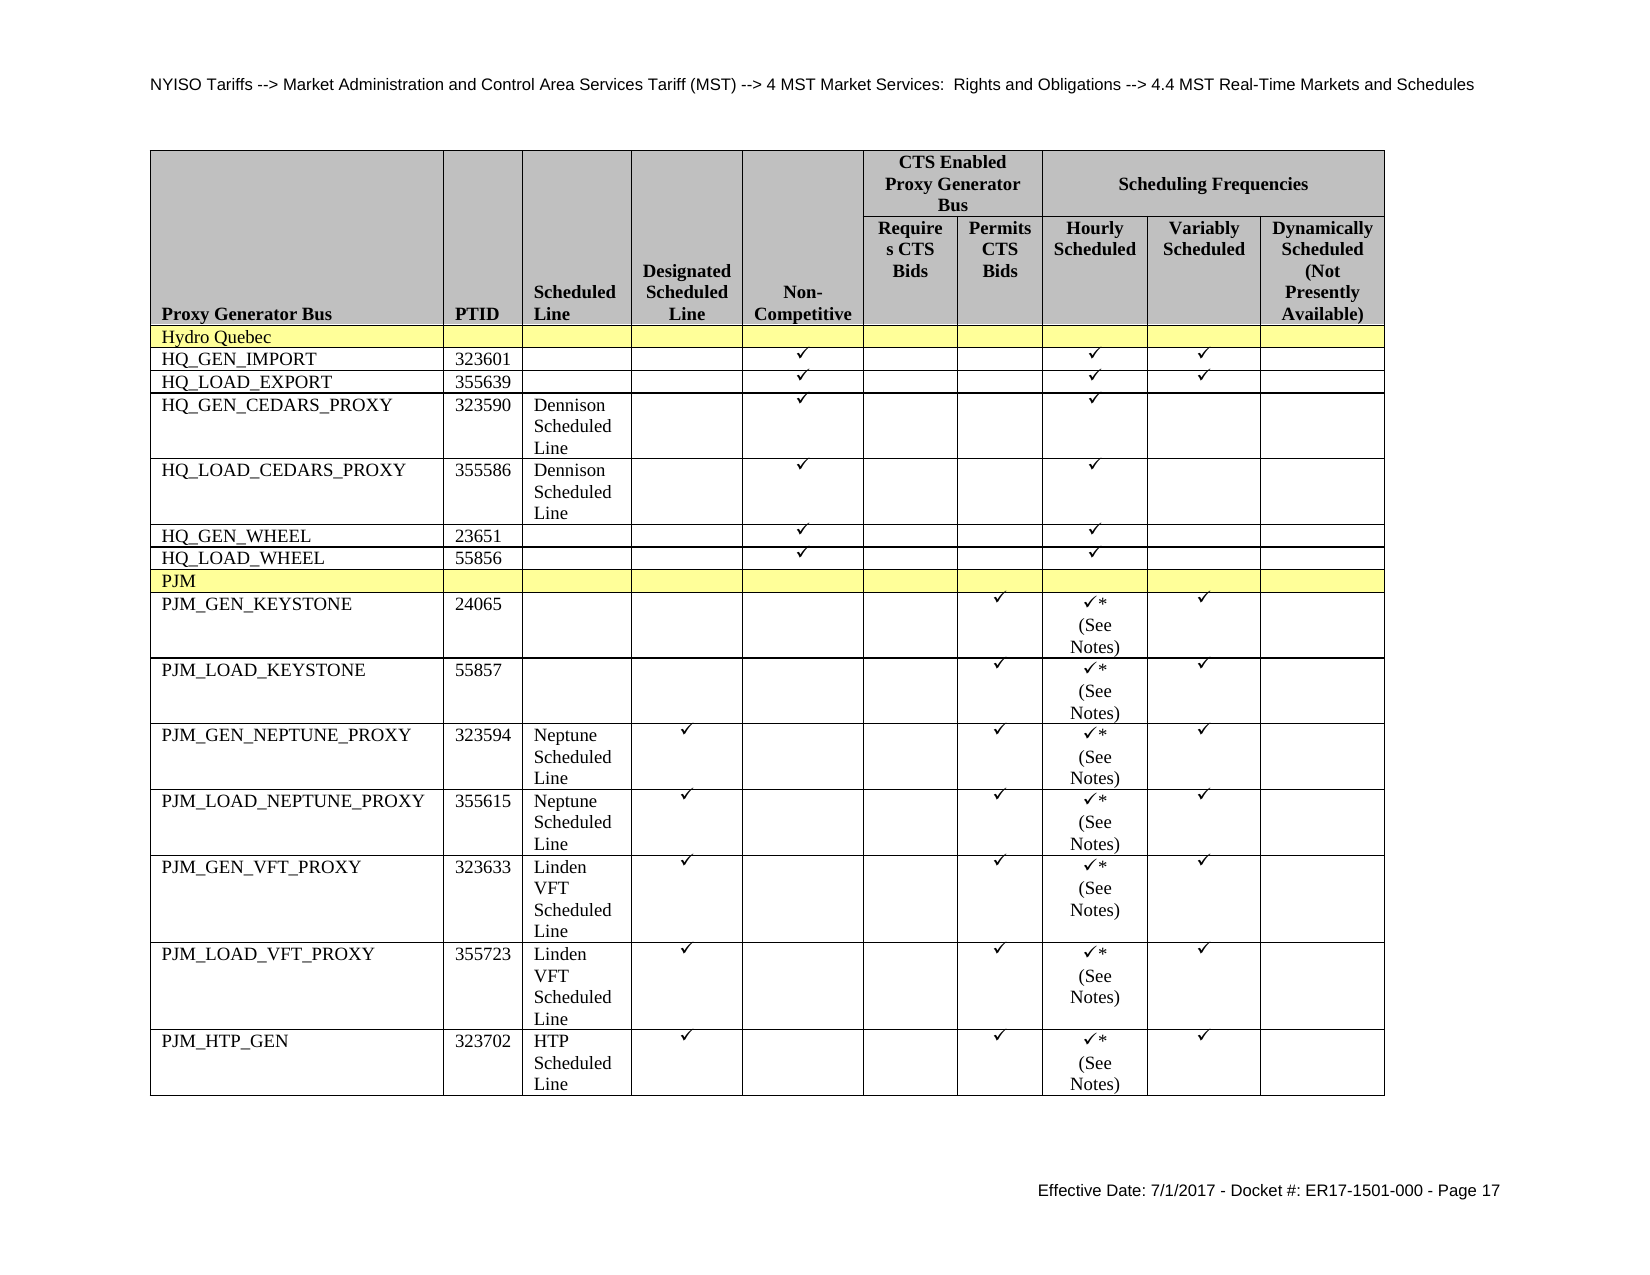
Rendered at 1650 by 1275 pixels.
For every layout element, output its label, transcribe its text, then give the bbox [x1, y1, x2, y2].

table_cell [444, 570, 522, 592]
table_cell [1148, 459, 1260, 524]
table_cell [743, 1030, 863, 1095]
table_cell [1148, 348, 1260, 370]
table_cell [632, 371, 742, 392]
table_cell [743, 724, 863, 789]
table_cell [632, 856, 742, 942]
table_cell [1148, 790, 1260, 854]
table_cell [1261, 1030, 1384, 1095]
table_cell [743, 371, 863, 392]
table_cell Linden VFT Scheduled Line [523, 943, 631, 1029]
table_cell HQ_GEN_CEDARS_PROXY [151, 394, 443, 458]
table_cell [523, 348, 631, 370]
table_cell [1043, 525, 1147, 546]
table_cell [1261, 570, 1384, 592]
table_cell HQ_LOAD_WHEEL [151, 548, 443, 569]
table_cell [1043, 459, 1147, 524]
table_cell [958, 659, 1042, 723]
table_cell [958, 548, 1042, 569]
table_cell [958, 856, 1042, 942]
table_cell [864, 548, 957, 569]
table_cell [523, 548, 631, 569]
table_cell [1261, 724, 1384, 789]
table_cell 323633 [444, 856, 522, 942]
table_cell 55857 [444, 659, 522, 723]
table_cell [743, 525, 863, 546]
table_cell [1148, 1030, 1260, 1095]
table_cell [632, 525, 742, 546]
table_cell [1261, 593, 1384, 657]
table_cell [523, 525, 631, 546]
table_cell [1148, 371, 1260, 392]
table_cell Dennison Scheduled Line [523, 394, 631, 458]
table_cell [743, 326, 863, 347]
table_cell HTP Scheduled Line [523, 1030, 631, 1095]
table_cell [632, 943, 742, 1029]
table_cell PJM_GEN_KEYSTONE [151, 593, 443, 657]
table_cell [1261, 548, 1384, 569]
table_cell [864, 724, 957, 789]
table_cell [958, 790, 1042, 854]
table_cell 355615 [444, 790, 522, 854]
table_cell [632, 348, 742, 370]
table_cell [632, 790, 742, 854]
table_header Proxy Generator Bus [151, 151, 443, 324]
table_cell [523, 326, 631, 347]
table_cell [743, 548, 863, 569]
table_cell [864, 394, 957, 458]
table_cell PJM [151, 570, 443, 592]
table_cell [632, 459, 742, 524]
table_cell HQ_LOAD_EXPORT [151, 371, 443, 392]
table_cell [1148, 525, 1260, 546]
table_cell [1261, 394, 1384, 458]
table_cell [743, 856, 863, 942]
table_cell [958, 459, 1042, 524]
table_cell HQ_GEN_IMPORT [151, 348, 443, 370]
table_cell [1148, 326, 1260, 347]
table_cell [743, 394, 863, 458]
table_cell [632, 326, 742, 347]
table_cell Dennison Scheduled Line [523, 459, 631, 524]
table_header CTS Enabled Proxy Generator Bus [864, 151, 1042, 216]
table_cell [864, 659, 957, 723]
table_cell * (See Notes) [1043, 856, 1147, 942]
table_cell [1261, 525, 1384, 546]
table_cell PJM_LOAD_KEYSTONE [151, 659, 443, 723]
table_cell 323702 [444, 1030, 522, 1095]
table_cell * (See Notes) [1043, 1030, 1147, 1095]
table_cell Dynamically Scheduled (Not Presently Available) [1261, 217, 1384, 324]
table_cell [632, 570, 742, 592]
table_cell 355586 [444, 459, 522, 524]
table_cell [864, 790, 957, 854]
table_cell 55856 [444, 548, 522, 569]
table_cell PJM_HTP_GEN [151, 1030, 443, 1095]
table_cell [632, 1030, 742, 1095]
table_cell [743, 348, 863, 370]
table_cell [1148, 943, 1260, 1029]
table_cell [632, 724, 742, 789]
table_cell [632, 593, 742, 657]
table_cell [864, 459, 957, 524]
table_cell [958, 348, 1042, 370]
table_cell [1148, 570, 1260, 592]
table_header Non-Competitive [743, 151, 863, 324]
table_cell [864, 1030, 957, 1095]
table_cell [958, 525, 1042, 546]
table_cell [864, 570, 957, 592]
table_cell [864, 348, 957, 370]
table_cell [1043, 570, 1147, 592]
table_cell Neptune Scheduled Line [523, 724, 631, 789]
table_cell [743, 593, 863, 657]
table_cell [1261, 459, 1384, 524]
table_cell [1043, 326, 1147, 347]
table_cell * (See Notes) [1043, 724, 1147, 789]
table_cell * (See Notes) [1043, 659, 1147, 723]
table_cell 323601 [444, 348, 522, 370]
table_cell HQ_LOAD_CEDARS_PROXY [151, 459, 443, 524]
table_cell [864, 856, 957, 942]
table_header Designated Scheduled Line [632, 151, 742, 324]
table_cell [1261, 943, 1384, 1029]
table_cell [1261, 790, 1384, 854]
table_cell [523, 659, 631, 723]
table_cell [958, 1030, 1042, 1095]
table_cell 323594 [444, 724, 522, 789]
table_cell Variably Scheduled [1148, 217, 1260, 324]
table_cell [444, 326, 522, 347]
table_cell Permits CTS Bids [958, 217, 1042, 324]
table_cell [958, 943, 1042, 1029]
table_cell [958, 593, 1042, 657]
table_cell [523, 593, 631, 657]
table_header PTID [444, 151, 522, 324]
table_cell [1261, 371, 1384, 392]
table_cell [743, 659, 863, 723]
table_header Scheduling Frequencies [1043, 151, 1384, 216]
table_cell [958, 724, 1042, 789]
table_cell 323590 [444, 394, 522, 458]
table_cell [1261, 659, 1384, 723]
table_cell [1148, 548, 1260, 569]
table_cell [1148, 659, 1260, 723]
table_cell [1148, 593, 1260, 657]
table_cell [632, 548, 742, 569]
table_cell [864, 943, 957, 1029]
table_cell PJM_GEN_VFT_PROXY [151, 856, 443, 942]
table_cell [743, 570, 863, 592]
table_cell [864, 525, 957, 546]
table_cell [1148, 724, 1260, 789]
table_cell 24065 [444, 593, 522, 657]
table_cell * (See Notes) [1043, 593, 1147, 657]
table_cell PJM_GEN_NEPTUNE_PROXY [151, 724, 443, 789]
table_cell [632, 659, 742, 723]
table_cell PJM_LOAD_NEPTUNE_PROXY [151, 790, 443, 854]
table_cell [1148, 856, 1260, 942]
table_cell [743, 459, 863, 524]
table_cell [632, 394, 742, 458]
table_cell * (See Notes) [1043, 943, 1147, 1029]
table_cell [864, 593, 957, 657]
table_cell [1043, 348, 1147, 370]
table_cell Hourly Scheduled [1043, 217, 1147, 324]
table_cell * (See Notes) [1043, 790, 1147, 854]
table_cell [523, 371, 631, 392]
table_cell PJM_LOAD_VFT_PROXY [151, 943, 443, 1029]
table_cell Linden VFT Scheduled Line [523, 856, 631, 942]
table_cell [958, 326, 1042, 347]
table_cell 355639 [444, 371, 522, 392]
table_cell [1043, 548, 1147, 569]
table_cell [958, 394, 1042, 458]
table_cell [1261, 348, 1384, 370]
table_cell [1261, 856, 1384, 942]
table_cell [864, 371, 957, 392]
table_cell [958, 570, 1042, 592]
table_cell 23651 [444, 525, 522, 546]
table_cell [1043, 394, 1147, 458]
table_cell Hydro Quebec [151, 326, 443, 347]
table_cell [1043, 371, 1147, 392]
table_header Scheduled Line [523, 151, 631, 324]
table_cell [523, 570, 631, 592]
table_cell Neptune Scheduled Line [523, 790, 631, 854]
table_cell 355723 [444, 943, 522, 1029]
table_cell [864, 326, 957, 347]
table_cell [743, 790, 863, 854]
table_cell [958, 371, 1042, 392]
table_cell [1148, 394, 1260, 458]
table_cell [1261, 326, 1384, 347]
table_cell HQ_GEN_WHEEL [151, 525, 443, 546]
table_cell [743, 943, 863, 1029]
table_cell Requires CTS Bids [864, 217, 957, 324]
